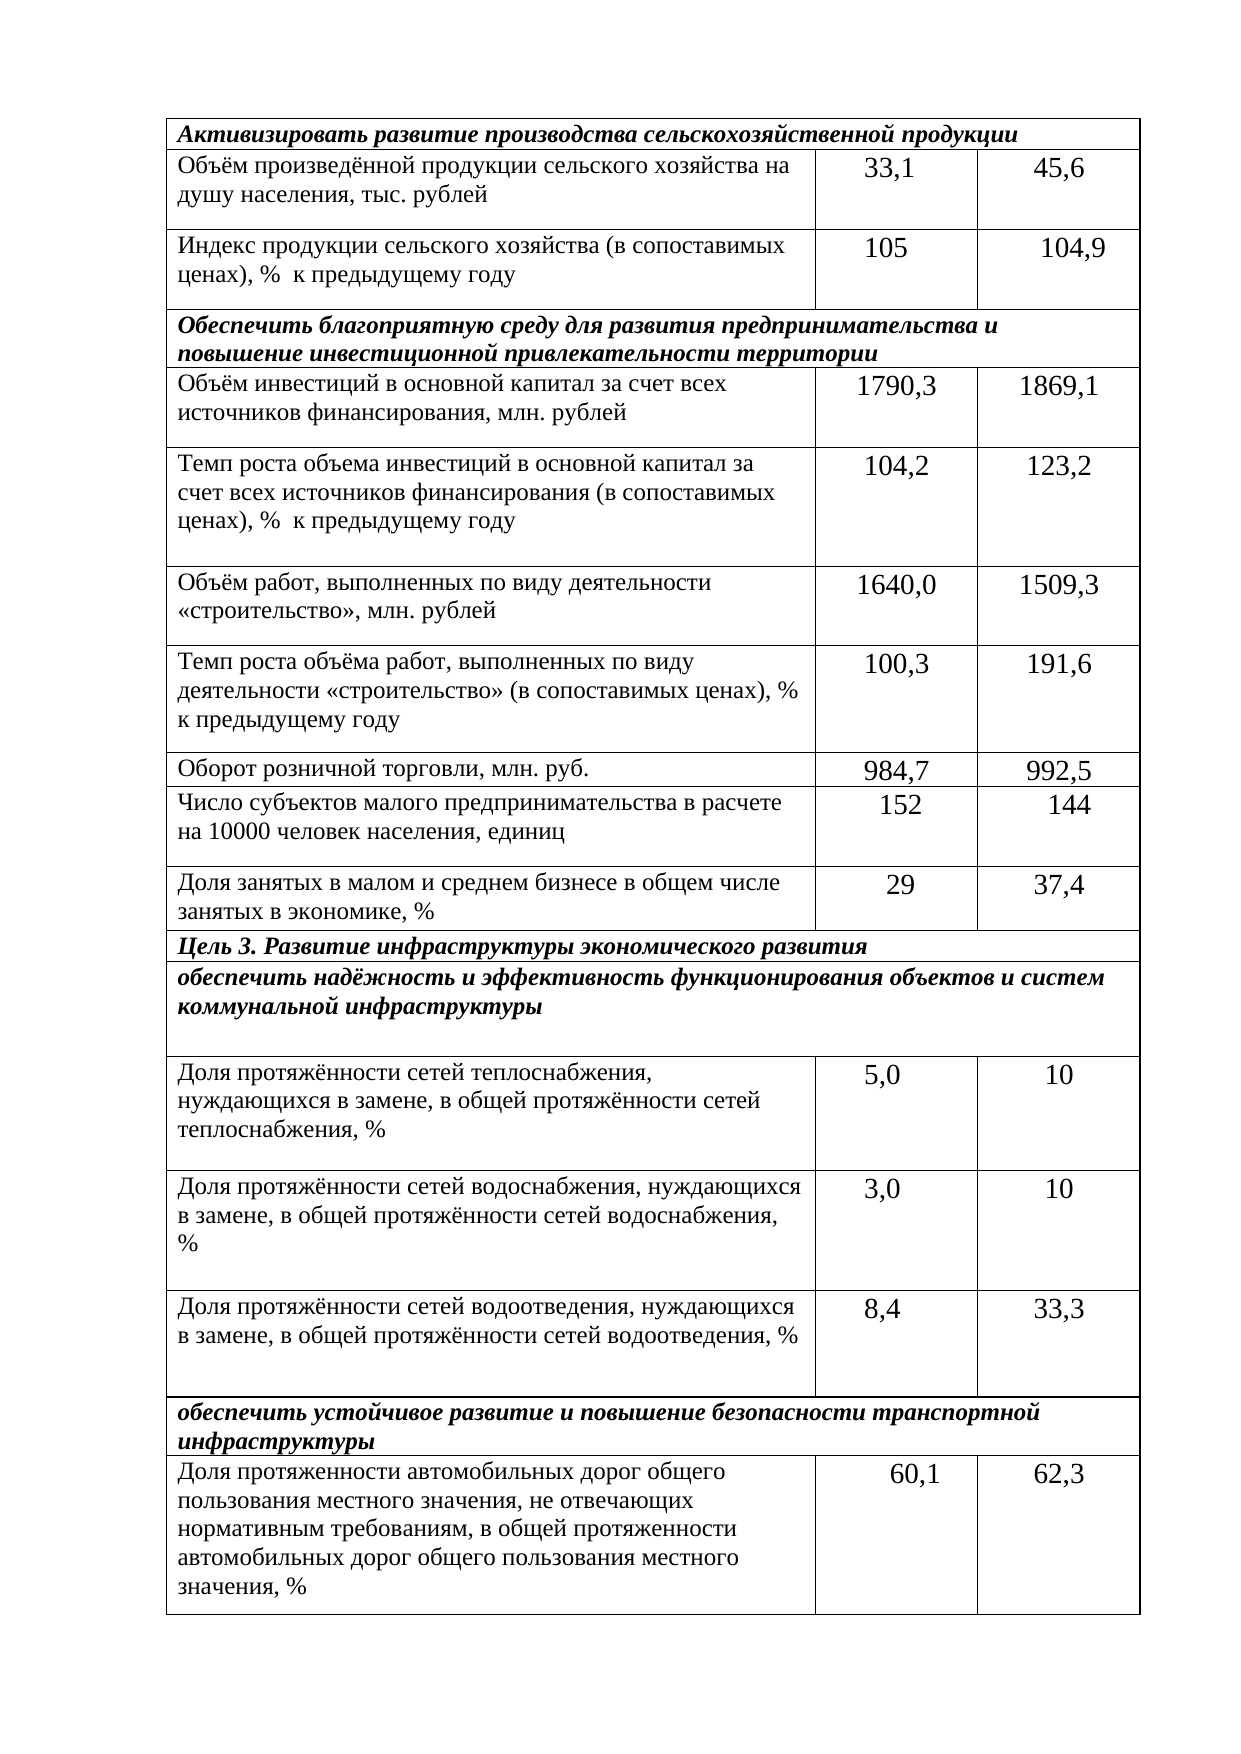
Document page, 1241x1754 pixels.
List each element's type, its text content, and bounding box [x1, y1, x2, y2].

table_cell Объём инвестиций в основной капитал за счет всех источников финансирования, млн. рублей [167, 368, 815, 447]
table_cell 992,5 [978, 753, 1139, 786]
table_cell Объём работ, выполненных по виду деятельности «строительство», млн. рублей [167, 567, 815, 645]
table_cell 62,3 [978, 1456, 1139, 1614]
table_cell Активизировать развитие производства сельскохозяйственной продукции [167, 119, 1139, 149]
table_cell 29 [816, 867, 977, 930]
table_cell Доля протяжённости сетей водоотведения, нуждающихся в замене, в общей протяжённости сетей водоотведения, % [167, 1291, 815, 1396]
table_cell Темп роста объема инвестиций в основной капитал за счет всех источников финансирования (в сопоставимых ценах), % к предыдущему году [167, 448, 815, 566]
table_cell Доля занятых в малом и среднем бизнесе в общем числе занятых в экономике, % [167, 867, 815, 930]
table_cell 37,4 [978, 867, 1139, 930]
table_cell 33,1 [816, 150, 977, 229]
table_cell Число субъектов малого предпринимательства в расчете на 10000 человек населения, единиц [167, 787, 815, 866]
table_cell 104,9 [978, 230, 1139, 309]
table_cell 191,6 [978, 646, 1139, 752]
table_cell 8,4 [816, 1291, 977, 1396]
table_cell 104,2 [816, 448, 977, 566]
table_cell 1869,1 [978, 368, 1139, 447]
table_cell 1509,3 [978, 567, 1139, 645]
table_cell Оборот розничной торговли, млн. руб. [167, 753, 815, 786]
table_cell Обеспечить благоприятную среду для развития предпринимательства и повышение инвестиционной привлекательности территории [167, 310, 1139, 367]
table_cell 984,7 [816, 753, 977, 786]
table_cell Индекс продукции сельского хозяйства (в сопоставимых ценах), % к предыдущему году [167, 230, 815, 309]
table_cell 33,3 [978, 1291, 1139, 1396]
table_cell обеспечить устойчивое развитие и повышение безопасности транспортной инфраструктуры [167, 1398, 1139, 1455]
table_cell Доля протяженности автомобильных дорог общего пользования местного значения, не отвечающих нормативным требованиям, в общей протяженности автомобильных дорог общего пользования местного значения, % [167, 1456, 815, 1614]
table_cell 10 [978, 1057, 1139, 1170]
table_cell 3,0 [816, 1171, 977, 1290]
table_cell Доля протяжённости сетей водоснабжения, нуждающихся в замене, в общей протяжённости сетей водоснабжения, % [167, 1171, 815, 1290]
table_cell 152 [816, 787, 977, 866]
table_cell Доля протяжённости сетей теплоснабжения, нуждающихся в замене, в общей протяжённости сетей теплоснабжения, % [167, 1057, 815, 1170]
table_cell 123,2 [978, 448, 1139, 566]
table_cell обеспечить надёжность и эффективность функционирования объектов и систем коммунальной инфраструктуры [167, 962, 1139, 1056]
table_cell 100,3 [816, 646, 977, 752]
table_cell 1790,3 [816, 368, 977, 447]
table_cell 45,6 [978, 150, 1139, 229]
table_cell 10 [978, 1171, 1139, 1290]
table_cell 105 [816, 230, 977, 309]
table_cell Цель 3. Развитие инфраструктуры экономического развития [167, 931, 1139, 961]
table_cell 5,0 [816, 1057, 977, 1170]
table_cell 60,1 [816, 1456, 977, 1614]
table_cell Темп роста объёма работ, выполненных по виду деятельности «строительство» (в сопоставимых ценах), % к предыдущему году [167, 646, 815, 752]
table_cell Объём произведённой продукции сельского хозяйства на душу населения, тыс. рублей [167, 150, 815, 229]
table_cell 144 [978, 787, 1139, 866]
table_cell 1640,0 [816, 567, 977, 645]
